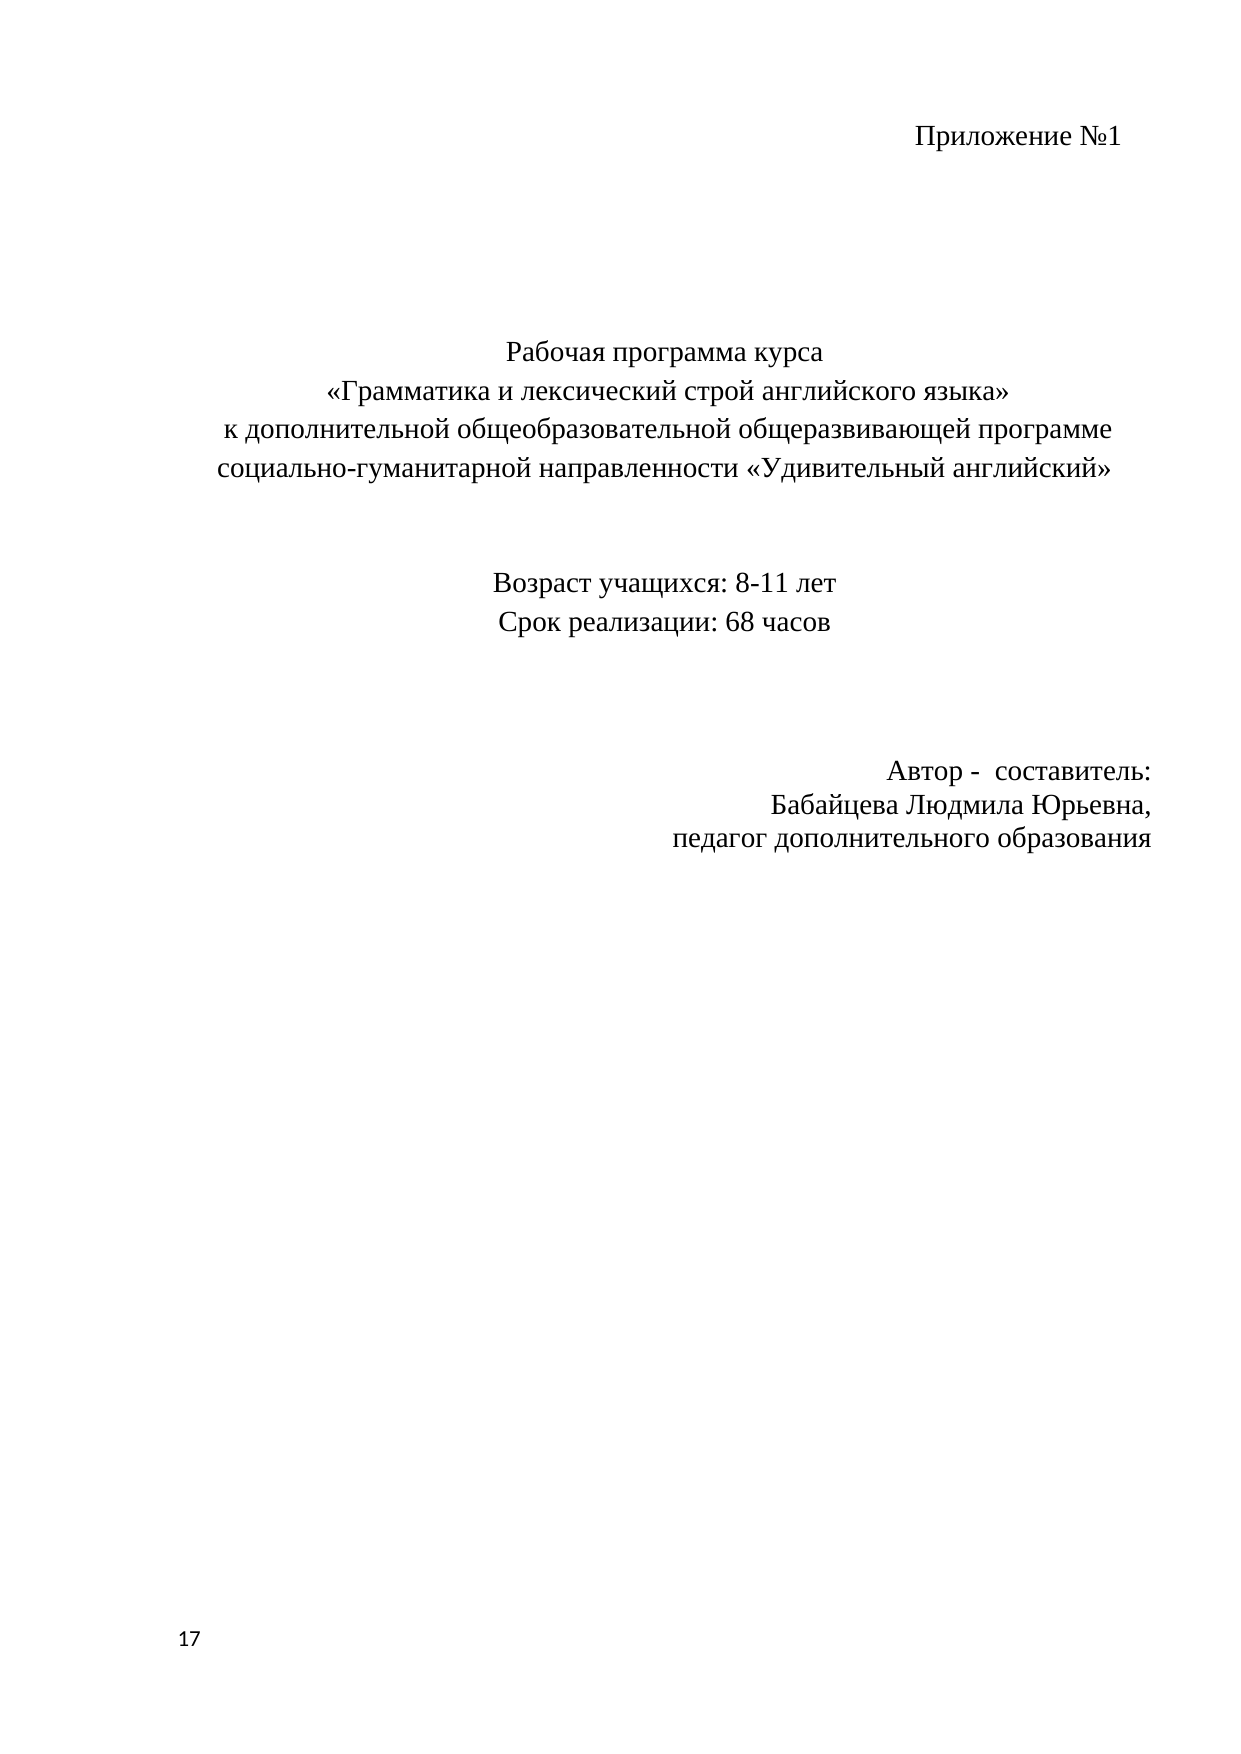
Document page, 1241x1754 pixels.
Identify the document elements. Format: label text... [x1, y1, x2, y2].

text «Грамматика и лексический строй английского языка» [177, 373, 1152, 406]
text Автор - составитель: [177, 753, 1152, 787]
text Возраст учащихся: 8-11 лет [177, 566, 1152, 599]
text Срок реализации: 68 часов [177, 604, 1152, 638]
text педагог дополнительного образования [177, 820, 1152, 854]
text Бабайцева Людмила Юрьевна, [177, 787, 1152, 820]
text к дополнительной общеобразовательной общеразвивающей программе социально-гуманитарной направленности «Удивительный английский» [177, 411, 1152, 483]
text Приложение №1 [177, 118, 1152, 152]
text Рабочая программа курса [177, 334, 1152, 368]
